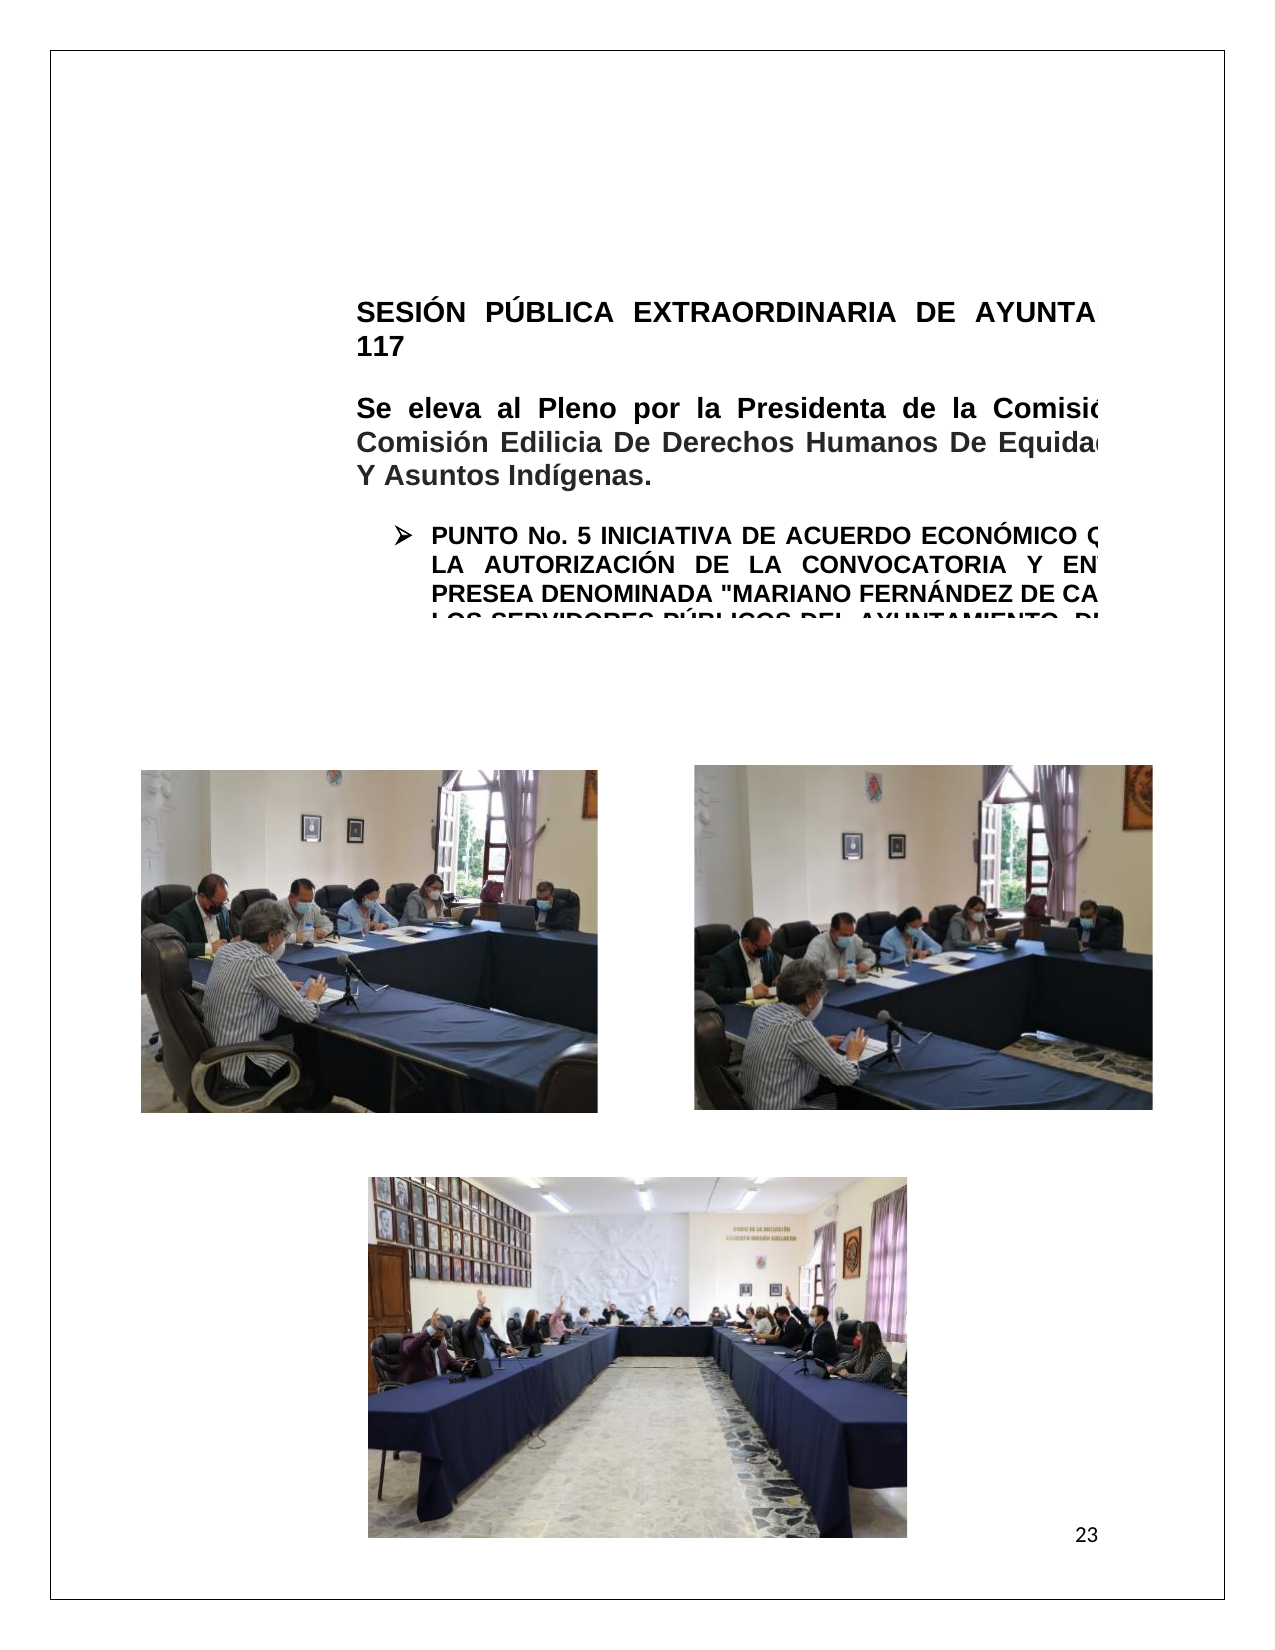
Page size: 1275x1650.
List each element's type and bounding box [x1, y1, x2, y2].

picture [368, 1177, 908, 1538]
picture [141, 770, 598, 1113]
picture [694, 765, 1153, 1110]
